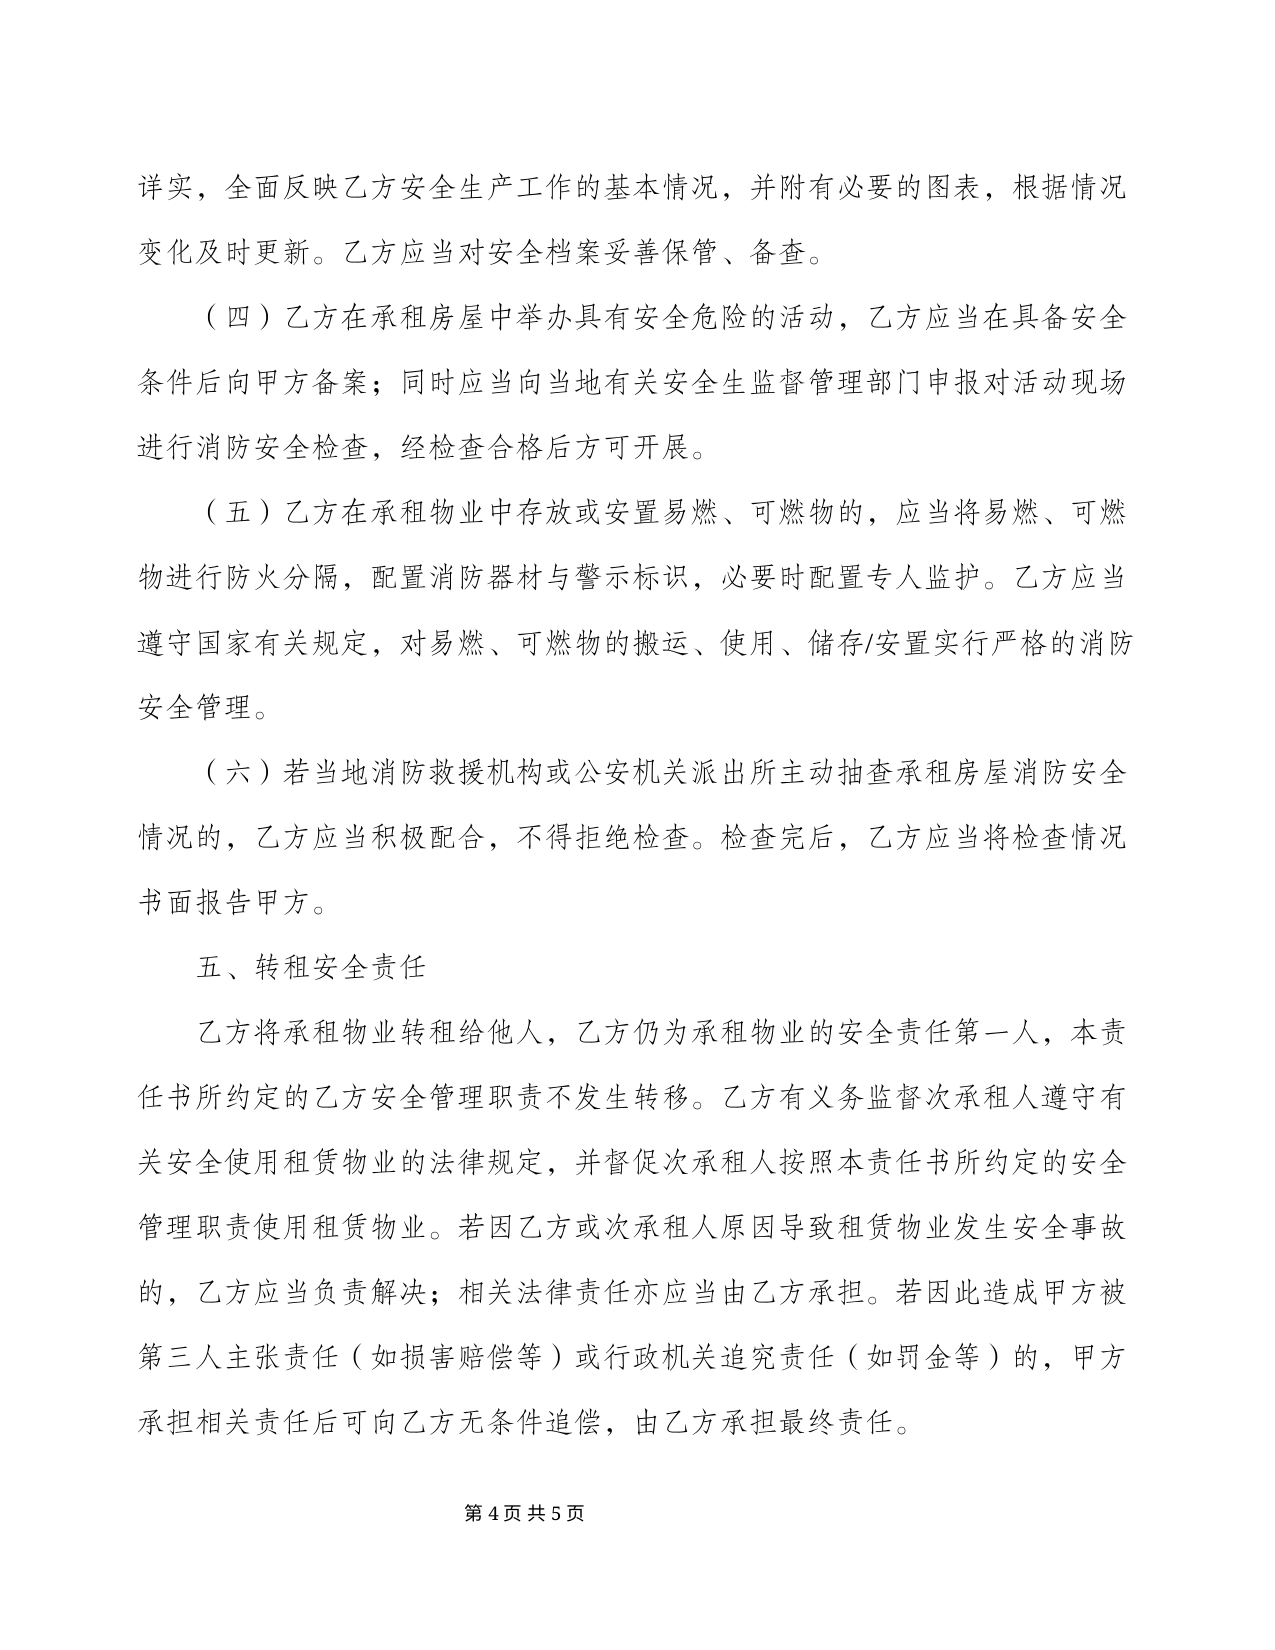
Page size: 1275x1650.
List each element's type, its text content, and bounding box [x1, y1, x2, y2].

text （六）若当地消防救援机构或公安机关派出所主动抽查承租房屋消防安全情况的，乙方应当积极配合，不得拒绝检查。检查完后，乙方应当将检查情况书面报告甲方。 [136, 741, 1139, 936]
text （四）乙方在承租房屋中举办具有安全危险的活动，乙方应当在具备安全条件后向甲方备案；同时应当向当地有关安全生监督管理部门申报对活动现场进行消防安全检查，经检查合格后方可开展。 [136, 286, 1139, 481]
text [136, 156, 1139, 286]
text （五）乙方在承租物业中存放或安置易燃、可燃物的，应当将易燃、可燃物进行防火分隔，配置消防器材与警示标识，必要时配置专人监护。乙方应当遵守国家有关规定，对易燃、可燃物的搬运、使用、储存/安置实行严格的消防安全管理。 [136, 481, 1139, 741]
text 乙方将承租物业转租给他人，乙方仍为承租物业的安全责任第一人，本责任书所约定的乙方安全管理职责不发生转移。乙方有义务监督次承租人遵守有关安全使用租赁物业的法律规定，并督促次承租人按照本责任书所约定的安全管理职责使用租赁物业。若因乙方或次承租人原因导致租赁物业发生安全事故的，乙方应当负责解决；相关法律责任亦应当由乙方承担。若因此造成甲方被第三人主张责任（如损害赔偿等）或行政机关追究责任（如罚金等）的，甲方承担相关责任后可向乙方无条件追偿，由乙方承担最终责任。 [136, 1001, 1139, 1456]
text 五、转租安全责任 [136, 936, 1139, 1001]
